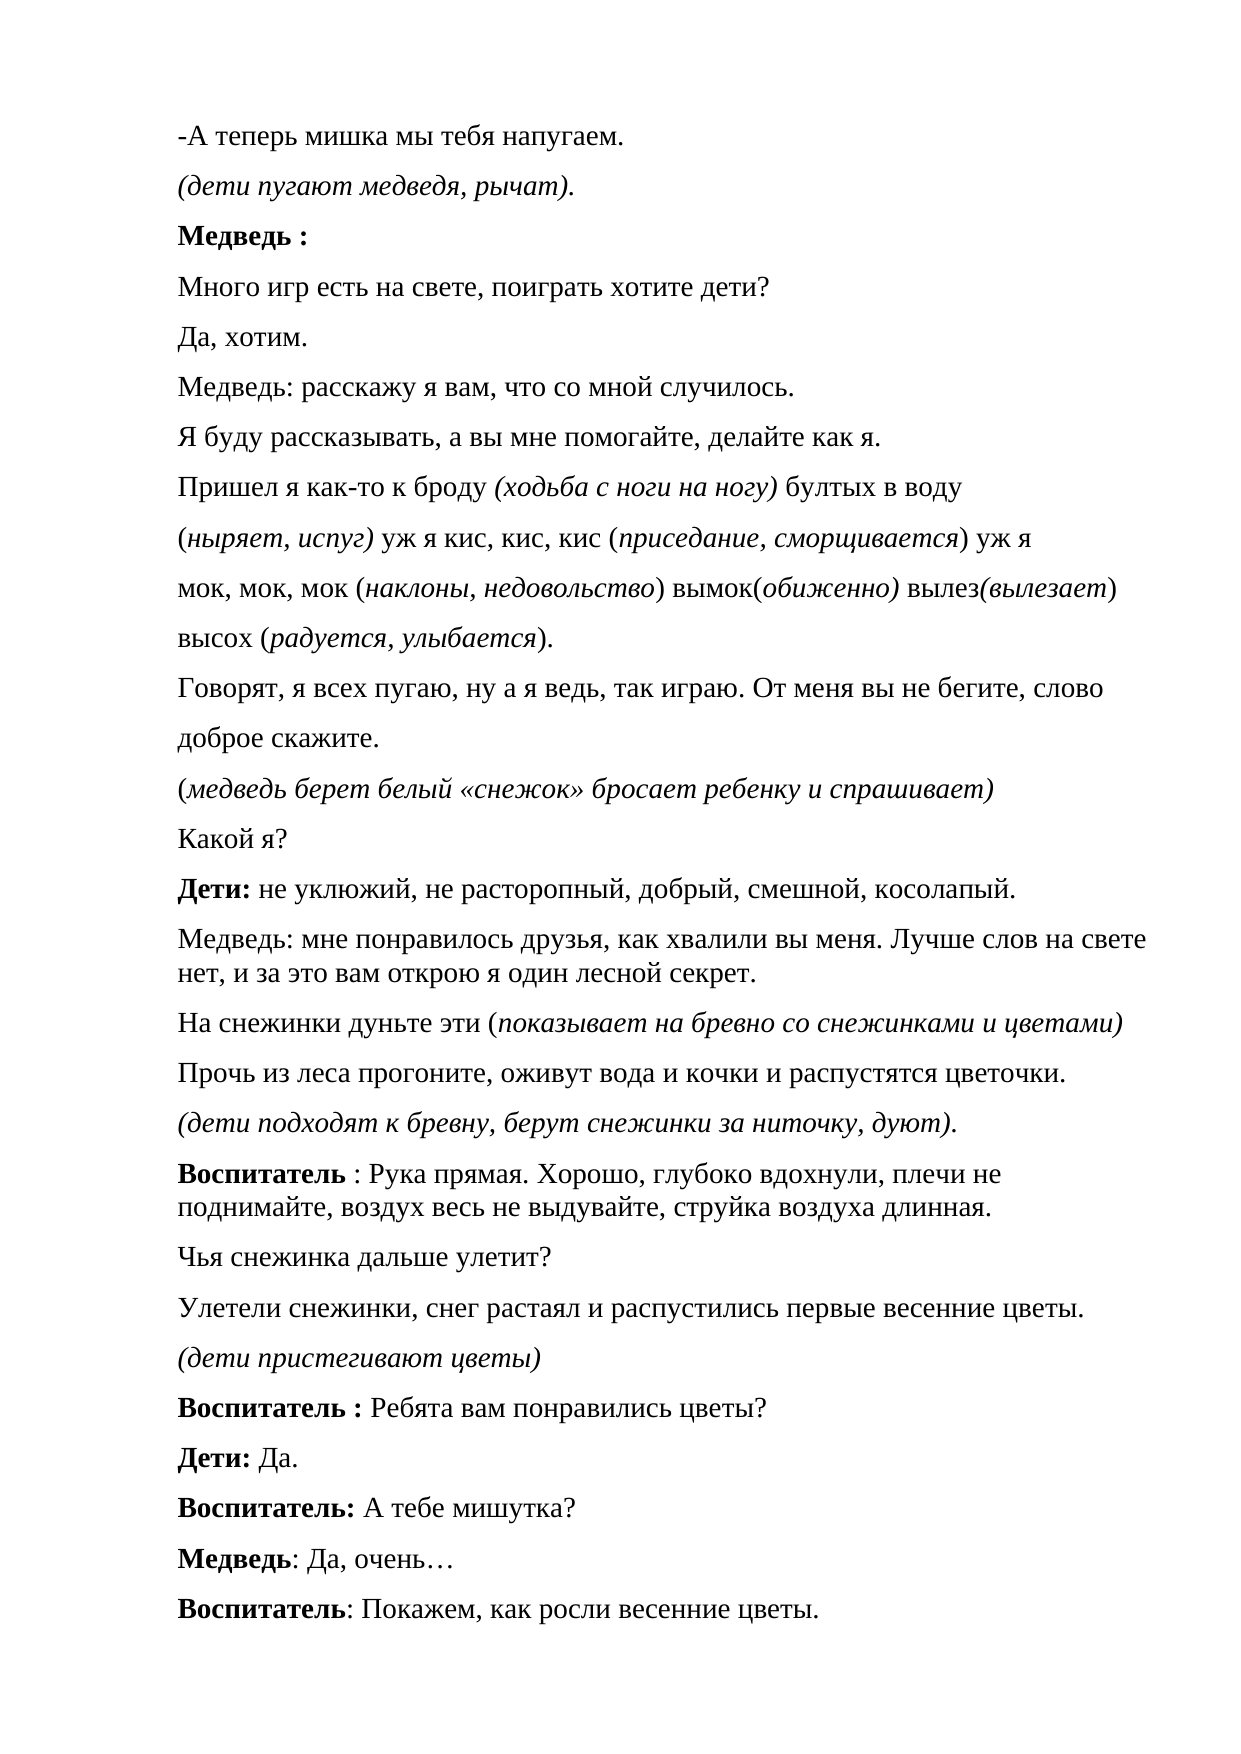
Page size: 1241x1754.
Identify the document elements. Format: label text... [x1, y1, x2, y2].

text Улетели снежинки, снег растаял и распустились первые весенние цветы. [177, 1290, 1152, 1323]
text Медведь: мне понравилось друзья, как хвалили вы меня. Лучше слов на свете нет, и за это вам открою я один лесной секрет. [177, 921, 1152, 988]
text Дети: не уклюжий, не расторопный, добрый, смешной, косолапый. [177, 871, 1152, 905]
text Да, хотим. [177, 319, 1152, 352]
text Много игр есть на свете, поиграть хотите дети? [177, 269, 1152, 302]
text высох (радуется, улыбается). [177, 620, 1152, 654]
text (медведь берет белый «снежок» бросает ребенку и спрашивает) [177, 771, 1152, 804]
text Пришел я как-то к броду (ходьба с ноги на ногу) бултых в воду [177, 469, 1152, 503]
text (ныряет, испуг) уж я кис, кис, кис (приседание, сморщивается) уж я [177, 520, 1152, 553]
text Дети: Да. [177, 1440, 1152, 1474]
text Воспитатель : Ребята вам понравились цветы? [177, 1390, 1152, 1424]
text мок, мок, мок (наклоны, недовольство) вымок(обиженно) вылез(вылезает) [177, 570, 1152, 603]
text Медведь: расскажу я вам, что со мной случилось. [177, 369, 1152, 403]
text Медведь: Да, очень… [177, 1541, 1152, 1574]
text Воспитатель : Рука прямая. Хорошо, глубоко вдохнули, плечи не поднимайте, воздух весь не выдувайте, струйка воздуха длинная. [177, 1156, 1152, 1223]
text Чья снежинка дальше улетит? [177, 1239, 1152, 1273]
text (дети подходят к бревну, берут снежинки за ниточку, дуют). [177, 1106, 1152, 1139]
text Говорят, я всех пугаю, ну а я ведь, так играю. От меня вы не бегите, слово [177, 670, 1152, 704]
text -А теперь мишка мы тебя напугаем. [177, 118, 1152, 152]
text Я буду рассказывать, а вы мне помогайте, делайте как я. [177, 419, 1152, 453]
text На снежинки дуньте эти (показывает на бревно со снежинками и цветами) [177, 1005, 1152, 1039]
text Медведь : [177, 218, 1152, 252]
text Какой я? [177, 821, 1152, 854]
text Воспитатель: А тебе мишутка? [177, 1491, 1152, 1524]
text (дети пугают медведя, рычат). [177, 168, 1152, 202]
text доброе скажите. [177, 721, 1152, 754]
text Прочь из леса прогоните, оживут вода и кочки и распустятся цветочки. [177, 1055, 1152, 1089]
text Воспитатель: Покажем, как росли весенние цветы. [177, 1591, 1152, 1624]
text (дети пристегивают цветы) [177, 1340, 1152, 1373]
